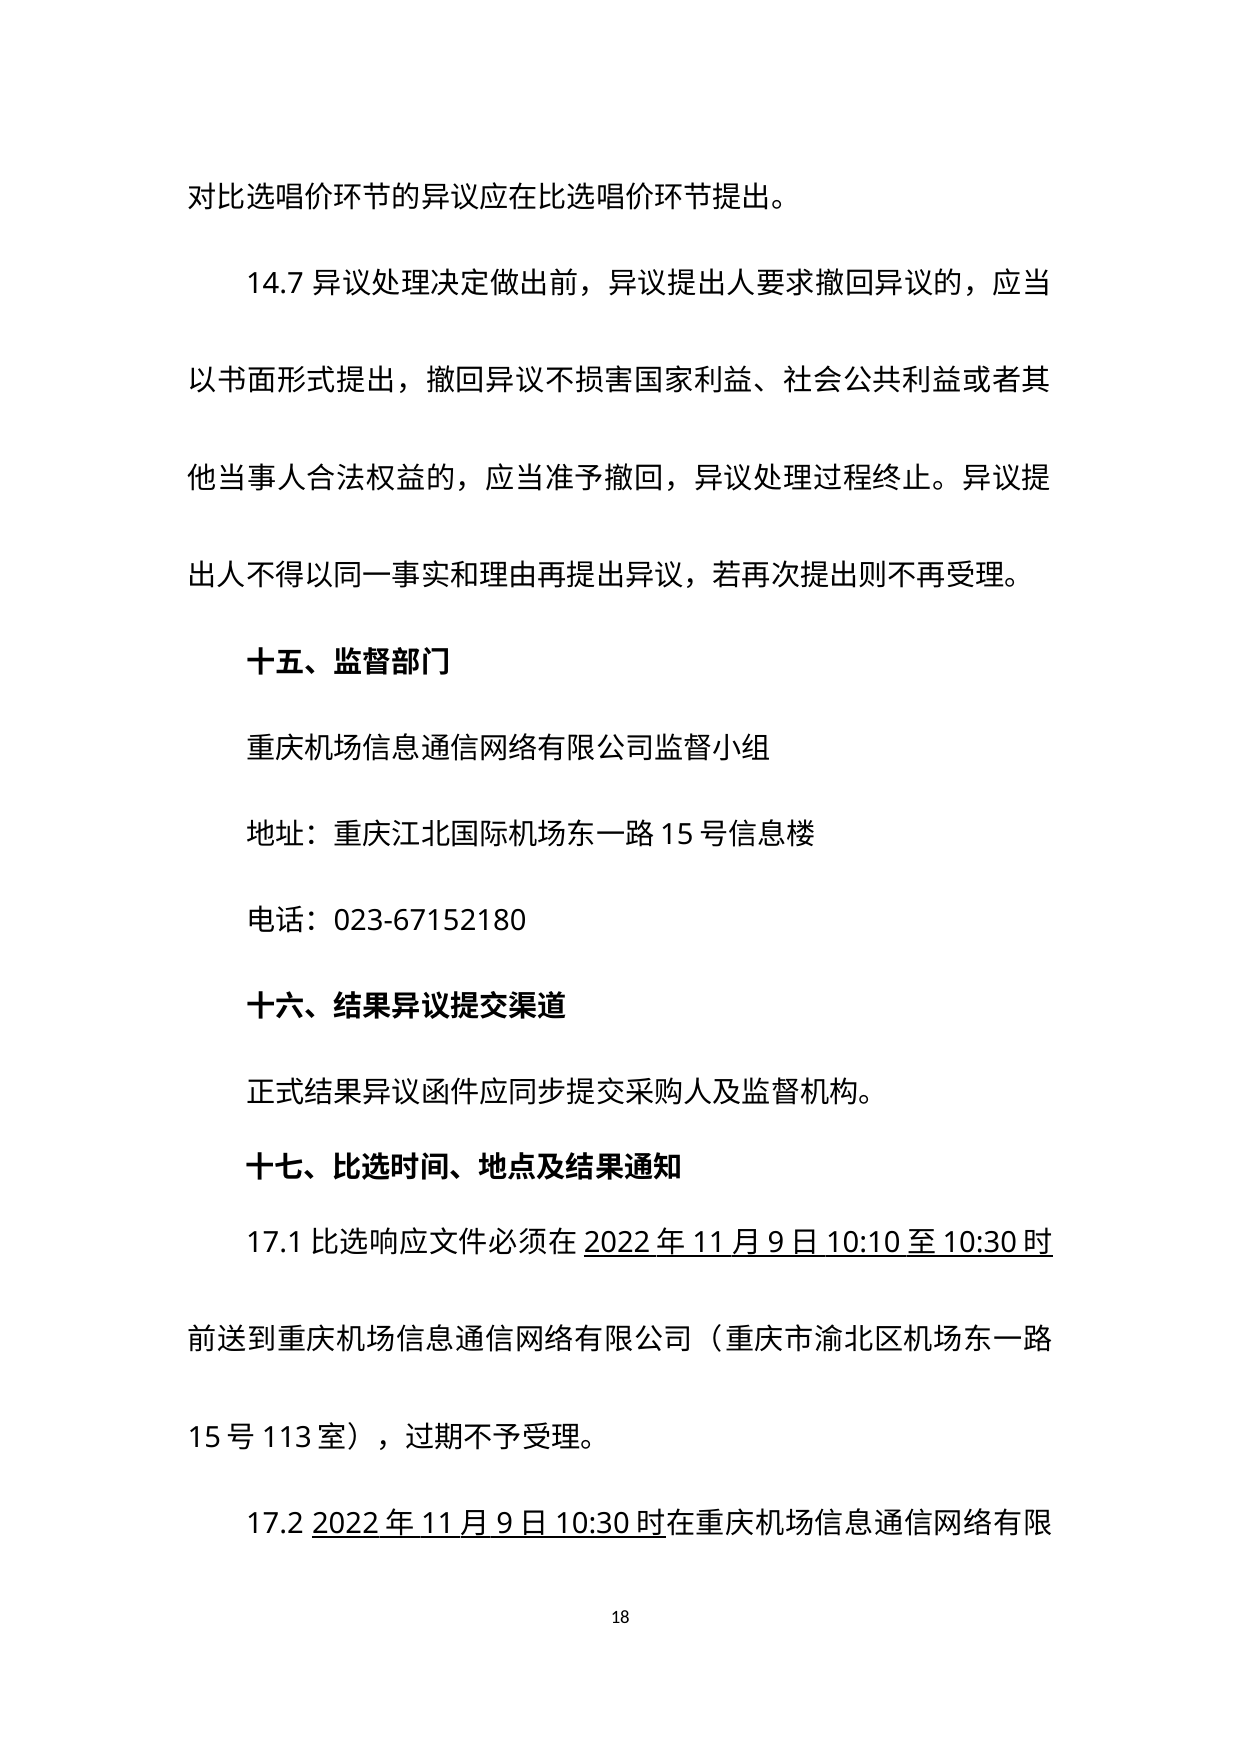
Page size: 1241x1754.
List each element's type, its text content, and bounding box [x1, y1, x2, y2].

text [187, 162, 1053, 227]
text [187, 1488, 1053, 1553]
text 电话：023-67152180 [187, 885, 1053, 950]
text 正式结果异议函件应同步提交采购人及监督机构。 [187, 1057, 1053, 1122]
text 14.7 异议处理决定做出前，异议提出人要求撤回异议的，应当以书面形式提出，撤回异议不损害国家利益、社会公共利益或者其他当事人合法权益的，应当准予撤回，异议处理过程终止。异议提出人不得以同一事实和理由再提出异议，若再次提出则不再受理。 [187, 248, 1053, 606]
text 地址：重庆江北国际机场东一路15号信息楼 [187, 799, 1053, 864]
text 十五、监督部门 [187, 627, 1053, 692]
text 重庆机场信息通信网络有限公司监督小组 [187, 713, 1053, 778]
text 十六、结果异议提交渠道 [187, 971, 1053, 1036]
text 十七、比选时间、地点及结果通知 [187, 1144, 1053, 1186]
text 17.1比选响应文件必须在2022年11月9日10:10至10:30时前送到重庆机场信息通信网络有限公司（重庆市渝北区机场东一路15号113室），过期不予受理。 [187, 1207, 1053, 1467]
